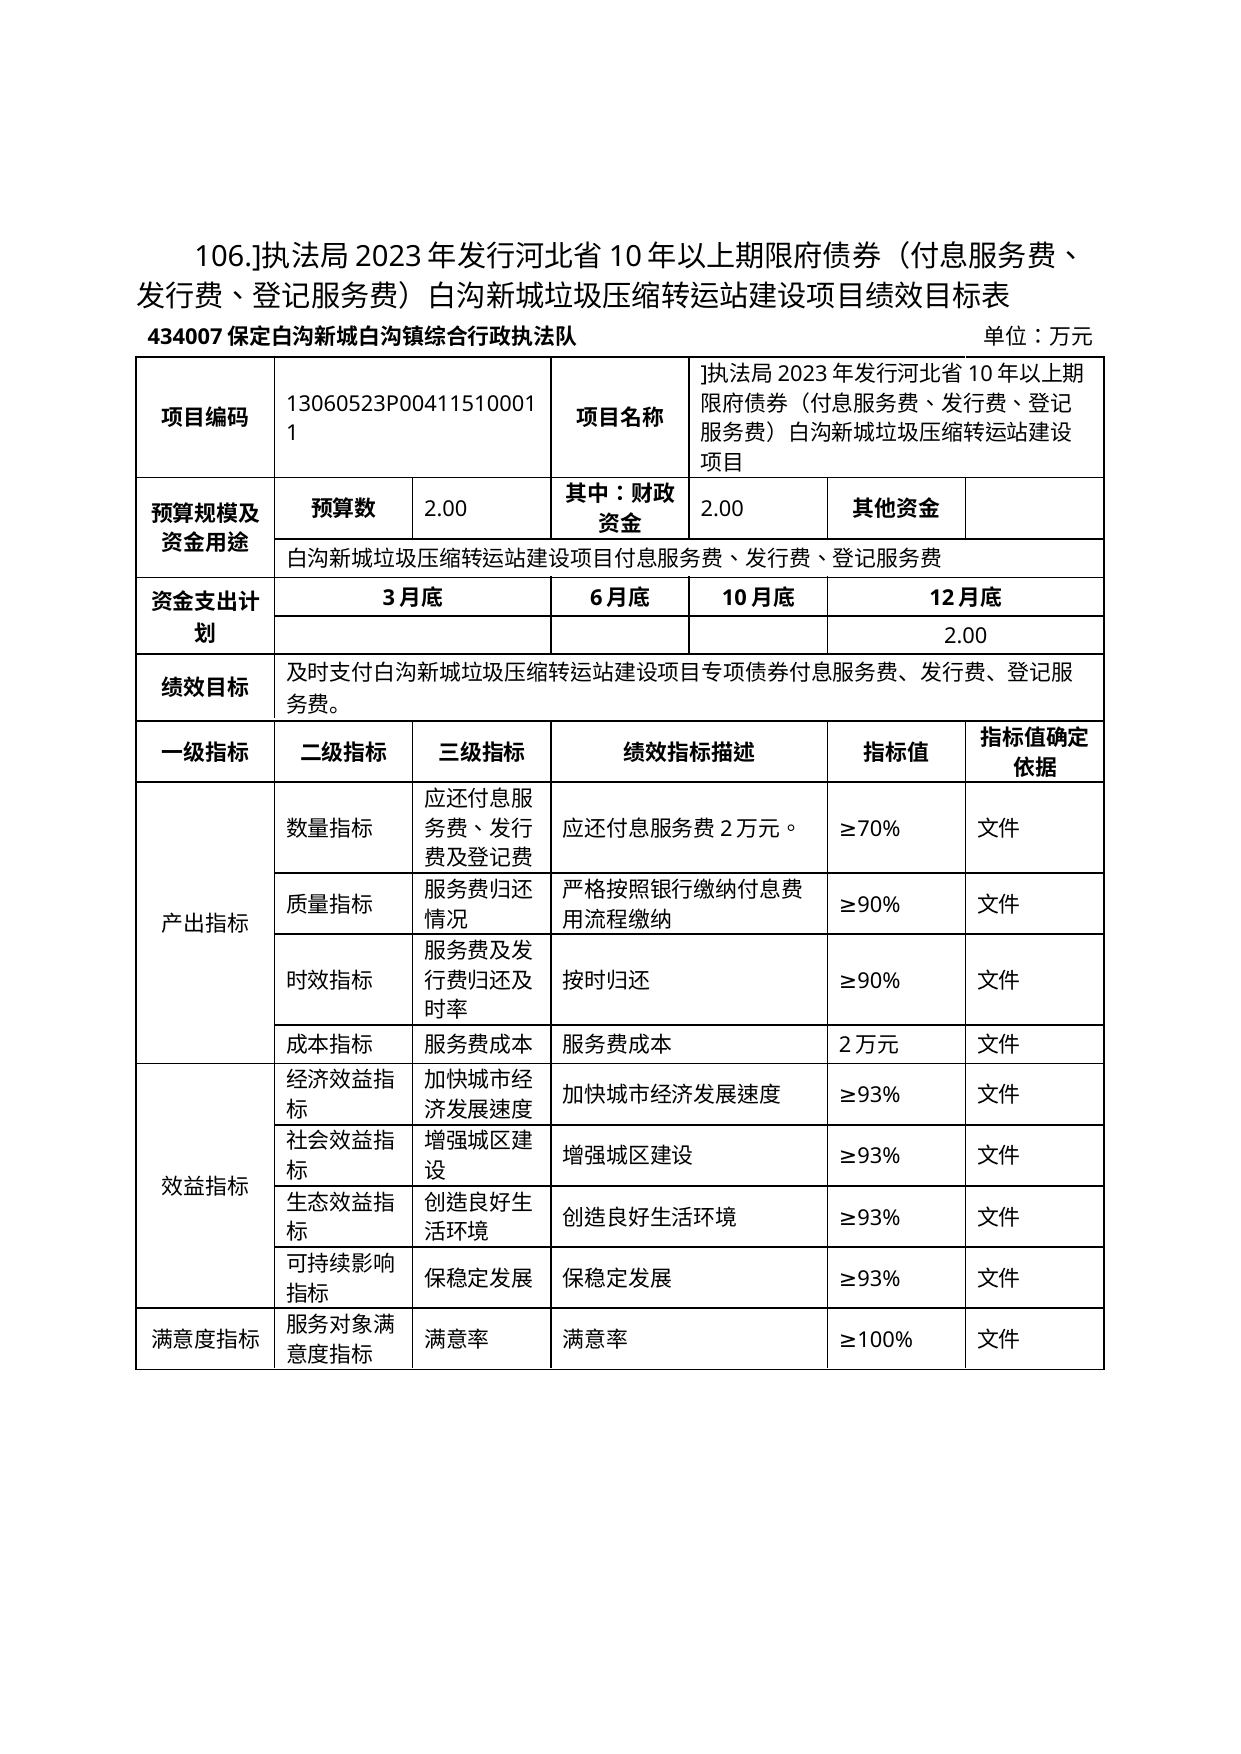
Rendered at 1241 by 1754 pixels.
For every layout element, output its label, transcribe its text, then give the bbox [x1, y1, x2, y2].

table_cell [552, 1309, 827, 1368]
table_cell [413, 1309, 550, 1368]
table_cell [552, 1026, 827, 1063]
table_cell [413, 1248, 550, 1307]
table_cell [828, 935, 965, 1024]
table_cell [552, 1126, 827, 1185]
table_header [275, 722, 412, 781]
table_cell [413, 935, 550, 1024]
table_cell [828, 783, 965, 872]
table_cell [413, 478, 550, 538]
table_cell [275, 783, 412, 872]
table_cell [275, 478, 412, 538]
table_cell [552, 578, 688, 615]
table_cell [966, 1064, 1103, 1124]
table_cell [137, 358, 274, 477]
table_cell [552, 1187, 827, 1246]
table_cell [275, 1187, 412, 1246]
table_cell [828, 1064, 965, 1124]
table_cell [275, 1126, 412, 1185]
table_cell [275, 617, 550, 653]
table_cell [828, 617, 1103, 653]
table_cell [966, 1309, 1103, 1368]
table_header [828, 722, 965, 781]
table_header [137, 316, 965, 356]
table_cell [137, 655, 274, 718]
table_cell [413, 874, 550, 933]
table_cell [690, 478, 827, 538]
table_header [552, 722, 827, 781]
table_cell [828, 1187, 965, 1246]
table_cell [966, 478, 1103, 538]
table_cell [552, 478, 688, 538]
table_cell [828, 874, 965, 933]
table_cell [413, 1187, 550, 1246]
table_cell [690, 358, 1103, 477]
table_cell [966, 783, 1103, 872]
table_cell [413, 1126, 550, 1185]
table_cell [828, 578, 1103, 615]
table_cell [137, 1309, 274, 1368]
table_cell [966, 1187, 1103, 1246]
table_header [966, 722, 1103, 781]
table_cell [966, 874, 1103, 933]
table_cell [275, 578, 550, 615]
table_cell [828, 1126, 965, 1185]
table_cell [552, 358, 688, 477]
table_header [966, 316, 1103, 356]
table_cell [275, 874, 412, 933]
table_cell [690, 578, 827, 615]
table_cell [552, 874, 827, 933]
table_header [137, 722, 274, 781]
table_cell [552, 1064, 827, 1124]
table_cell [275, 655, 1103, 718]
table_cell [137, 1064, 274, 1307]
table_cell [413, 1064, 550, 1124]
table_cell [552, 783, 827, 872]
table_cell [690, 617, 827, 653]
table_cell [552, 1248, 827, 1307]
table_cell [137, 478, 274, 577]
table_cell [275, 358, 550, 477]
text 106.]执法局2023年发行河北省10年以上期限府债券（付息服务费、发行费、登记服务费）白沟新城垃圾压缩转运站建设项目绩效目标表 [136, 235, 1104, 315]
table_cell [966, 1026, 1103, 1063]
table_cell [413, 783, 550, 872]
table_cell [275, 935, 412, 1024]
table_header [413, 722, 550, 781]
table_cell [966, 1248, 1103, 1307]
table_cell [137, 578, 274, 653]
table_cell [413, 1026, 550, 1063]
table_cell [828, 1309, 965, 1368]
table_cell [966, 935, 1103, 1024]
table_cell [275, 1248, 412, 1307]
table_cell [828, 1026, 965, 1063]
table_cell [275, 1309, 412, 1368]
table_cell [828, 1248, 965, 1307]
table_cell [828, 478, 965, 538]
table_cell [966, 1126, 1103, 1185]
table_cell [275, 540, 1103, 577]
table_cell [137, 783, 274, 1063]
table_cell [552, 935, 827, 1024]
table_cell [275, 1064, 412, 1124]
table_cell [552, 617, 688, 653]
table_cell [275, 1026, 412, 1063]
